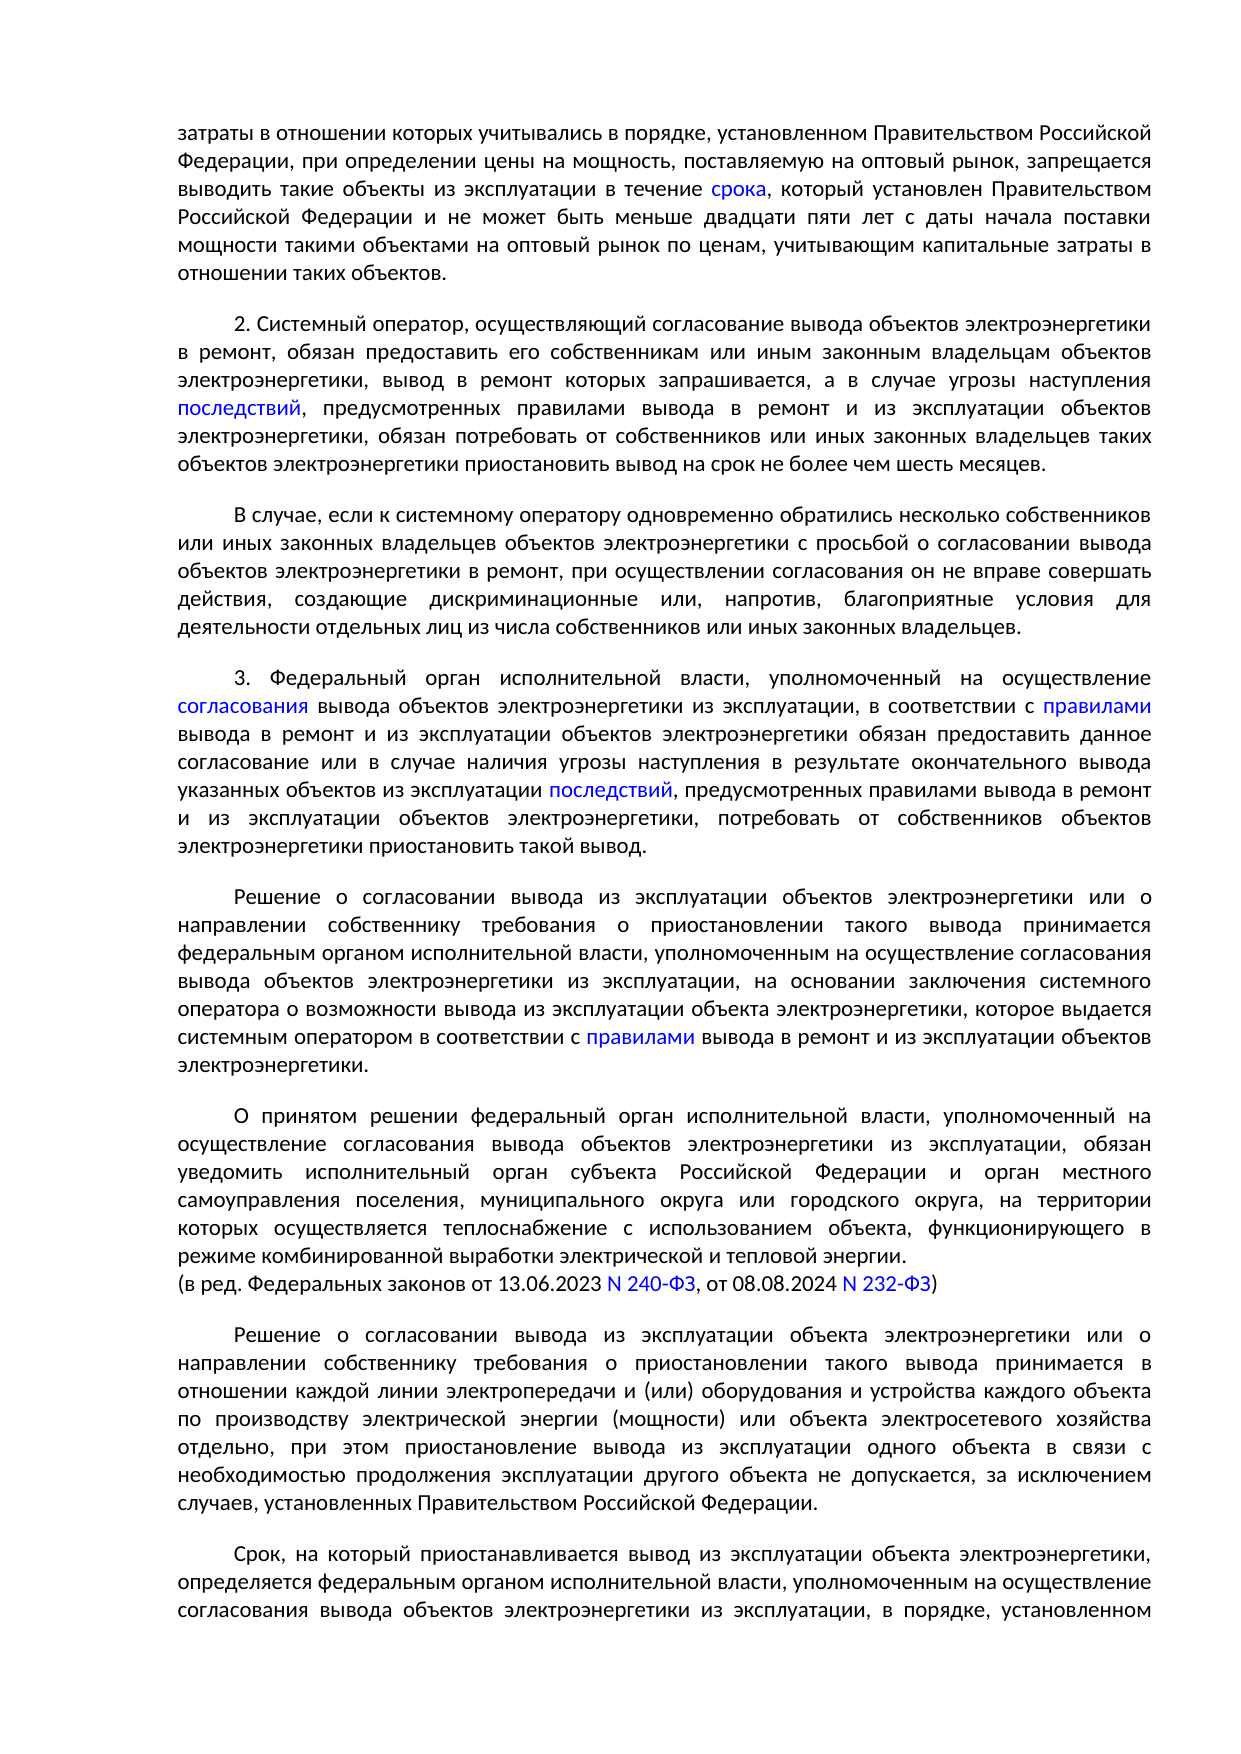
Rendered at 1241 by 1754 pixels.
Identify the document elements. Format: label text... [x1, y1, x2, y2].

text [177, 118, 1152, 286]
text В случае, если к системному оператору одновременно обратились несколько собственников или иных законных владельцев объектов электроэнергетики с просьбой о согласовании вывода объектов электроэнергетики в ремонт, при осуществлении согласования он не вправе совершать действия, создающие дискриминационные или, напротив, благоприятные условия для деятельности отдельных лиц из числа собственников или иных законных владельцев. [177, 500, 1152, 640]
text 3. Федеральный орган исполнительной власти, уполномоченный на осуществление согласования вывода объектов электроэнергетики из эксплуатации, в соответствии с правилами вывода в ремонт и из эксплуатации объектов электроэнергетики обязан предоставить данное согласование или в случае наличия угрозы наступления в результате окончательного вывода указанных объектов из эксплуатации последствий, предусмотренных правилами вывода в ремонт и из эксплуатации объектов электроэнергетики, потребовать от собственников объектов электроэнергетики приостановить такой вывод. [177, 663, 1152, 859]
text 2. Системный оператор, осуществляющий согласование вывода объектов электроэнергетики в ремонт, обязан предоставить его собственникам или иным законным владельцам объектов электроэнергетики, вывод в ремонт которых запрашивается, а в случае угрозы наступления последствий, предусмотренных правилами вывода в ремонт и из эксплуатации объектов электроэнергетики, обязан потребовать от собственников или иных законных владельцев таких объектов электроэнергетики приостановить вывод на срок не более чем шесть месяцев. [177, 309, 1152, 477]
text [177, 1539, 1152, 1623]
text О принятом решении федеральный орган исполнительной власти, уполномоченный на осуществление согласования вывода объектов электроэнергетики из эксплуатации, обязан уведомить исполнительный орган субъекта Российской Федерации и орган местного самоуправления поселения, муниципального округа или городского округа, на территории которых осуществляется теплоснабжение с использованием объекта, функционирующего в режиме комбинированной выработки электрической и тепловой энергии. [177, 1101, 1152, 1269]
text Решение о согласовании вывода из эксплуатации объекта электроэнергетики или о направлении собственнику требования о приостановлении такого вывода принимается в отношении каждой линии электропередачи и (или) оборудования и устройства каждого объекта по производству электрической энергии (мощности) или объекта электросетевого хозяйства отдельно, при этом приостановление вывода из эксплуатации одного объекта в связи с необходимостью продолжения эксплуатации другого объекта не допускается, за исключением случаев, установленных Правительством Российской Федерации. [177, 1320, 1152, 1517]
text Решение о согласовании вывода из эксплуатации объектов электроэнергетики или о направлении собственнику требования о приостановлении такого вывода принимается федеральным органом исполнительной власти, уполномоченным на осуществление согласования вывода объектов электроэнергетики из эксплуатации, на основании заключения системного оператора о возможности вывода из эксплуатации объекта электроэнергетики, которое выдается системным оператором в соответствии с правилами вывода в ремонт и из эксплуатации объектов электроэнергетики. [177, 882, 1152, 1078]
text (в ред. Федеральных законов от 13.06.2023 N 240-ФЗ, от 08.08.2024 N 232-ФЗ) [177, 1269, 1152, 1297]
